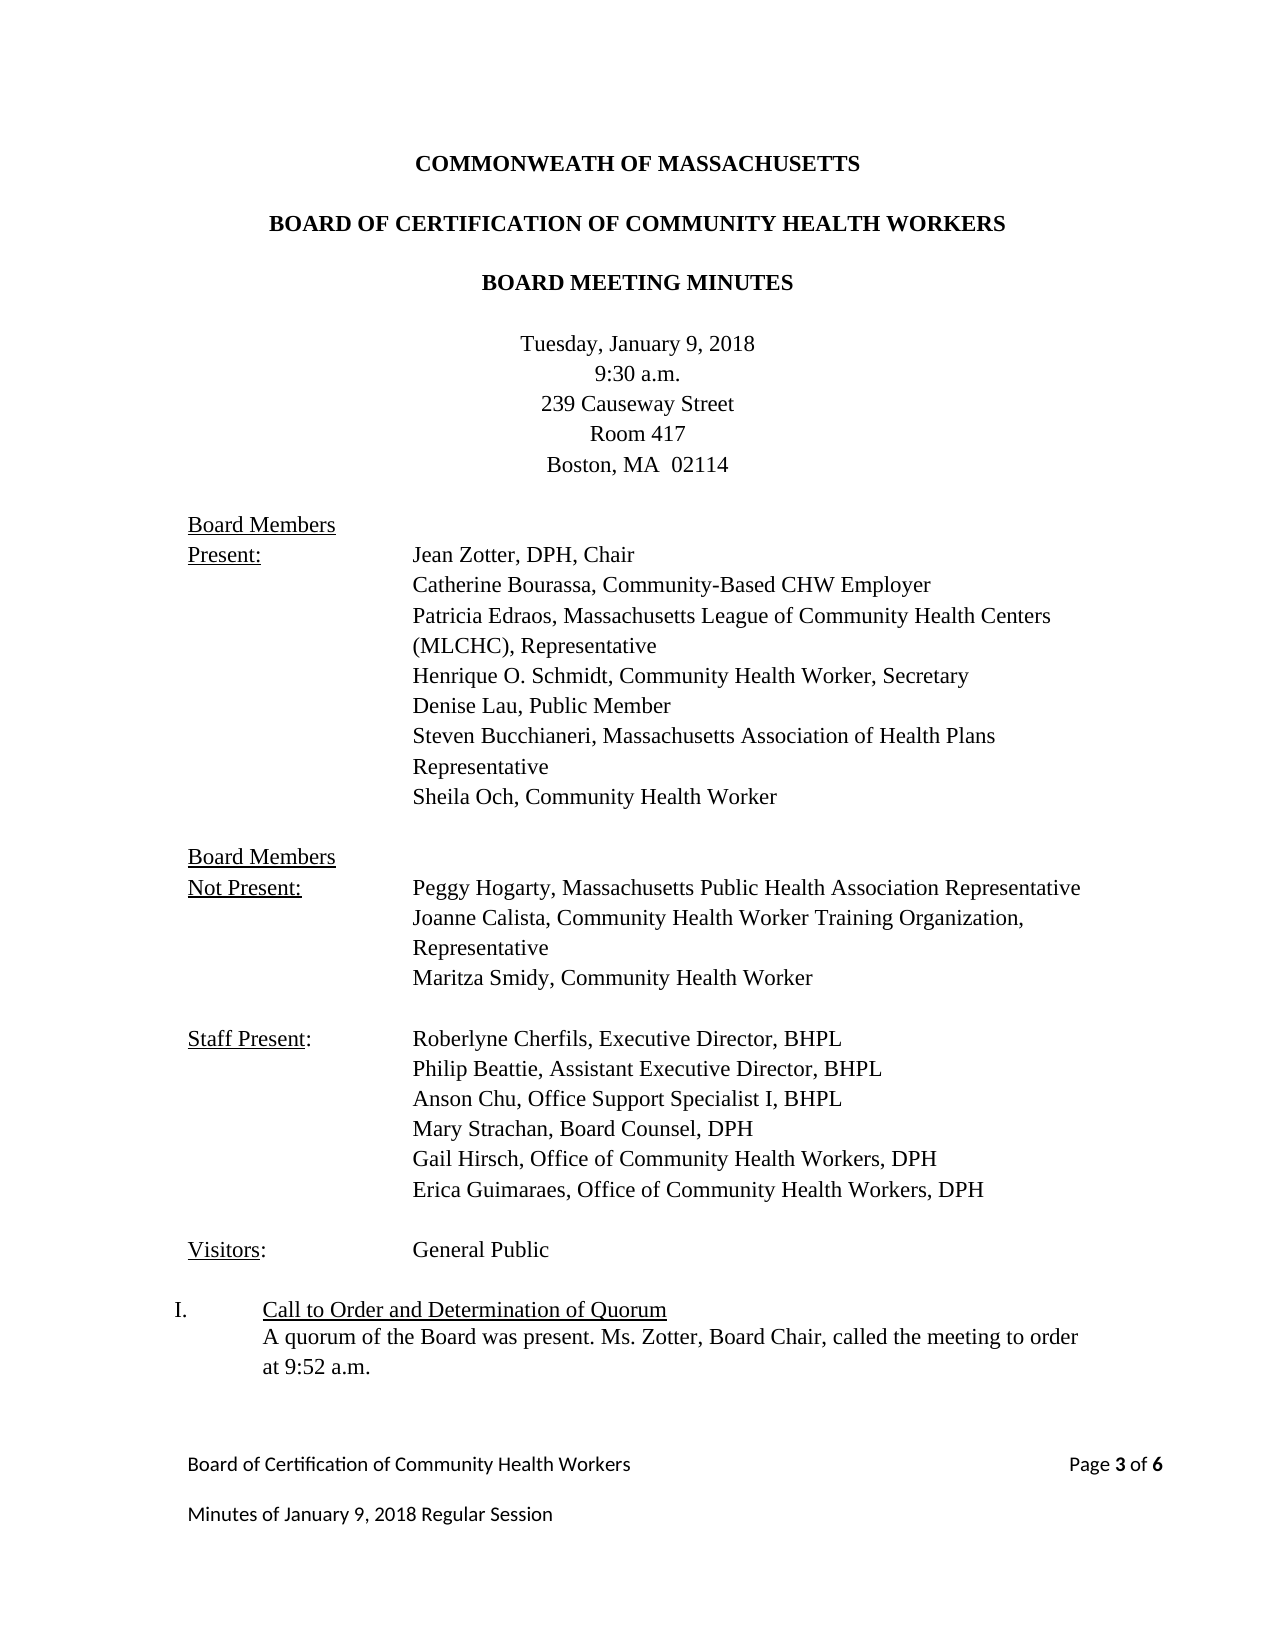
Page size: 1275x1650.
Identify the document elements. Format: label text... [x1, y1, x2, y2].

text Staff Present: Roberlyne Cherfils, Executive Director, BHPL [187, 1024, 1087, 1051]
text Visitors: General Public [187, 1236, 1087, 1262]
text Denise Lau, Public Member [337, 692, 1087, 719]
text Maritza Smidy, Community Health Worker [412, 964, 1087, 991]
text Present: Jean Zotter, DPH, Chair [187, 541, 1087, 568]
text 9:30 a.m. [187, 360, 1087, 386]
text Patricia Edraos, Massachusetts League of Community Health Centers (MLCHC), Representative [412, 602, 1087, 658]
text Anson Chu, Office Support Specialist I, BHPL [337, 1085, 1087, 1111]
text Board Members [187, 511, 1087, 537]
text Gail Hirsch, Office of Community Health Workers, DPH [337, 1145, 1087, 1172]
text Boston, MA 02114 [187, 451, 1087, 477]
text Joanne Calista, Community Health Worker Training Organization, Representative [412, 904, 1087, 960]
text Not Present: Peggy Hogarty, Massachusetts Public Health Association Representative [187, 873, 1087, 900]
text Erica Guimaraes, Office of Community Health Workers, DPH [412, 1176, 1087, 1202]
text BOARD MEETING MINUTES [187, 269, 1087, 296]
text Steven Bucchianeri, Massachusetts Association of Health Plans Representative [412, 722, 1087, 779]
text Henrique O. Schmidt, Community Health Worker, Secretary [412, 662, 1087, 688]
list Call to Order and Determination of Quorum [187, 1296, 1087, 1323]
text Catherine Bourassa, Community-Based CHW Employer [337, 571, 1087, 598]
text BOARD OF CERTIFICATION OF COMMUNITY HEALTH WORKERS [187, 210, 1087, 237]
text 239 Causeway Street [187, 390, 1087, 417]
text COMMONWEATH OF MASSACHUSETTS [187, 150, 1087, 176]
text Mary Strachan, Board Counsel, DPH [337, 1115, 1087, 1142]
text Sheila Och, Community Health Worker [412, 783, 1087, 809]
text Tuesday, January 9, 2018 [187, 330, 1087, 356]
text Board Members [187, 843, 1087, 870]
text Philip Beattie, Assistant Executive Director, BHPL [337, 1055, 1087, 1081]
text Room 417 [187, 420, 1087, 447]
text A quorum of the Board was present. Ms. Zotter, Board Chair, called the meeting to order at 9:52 a.m. [262, 1323, 1087, 1379]
